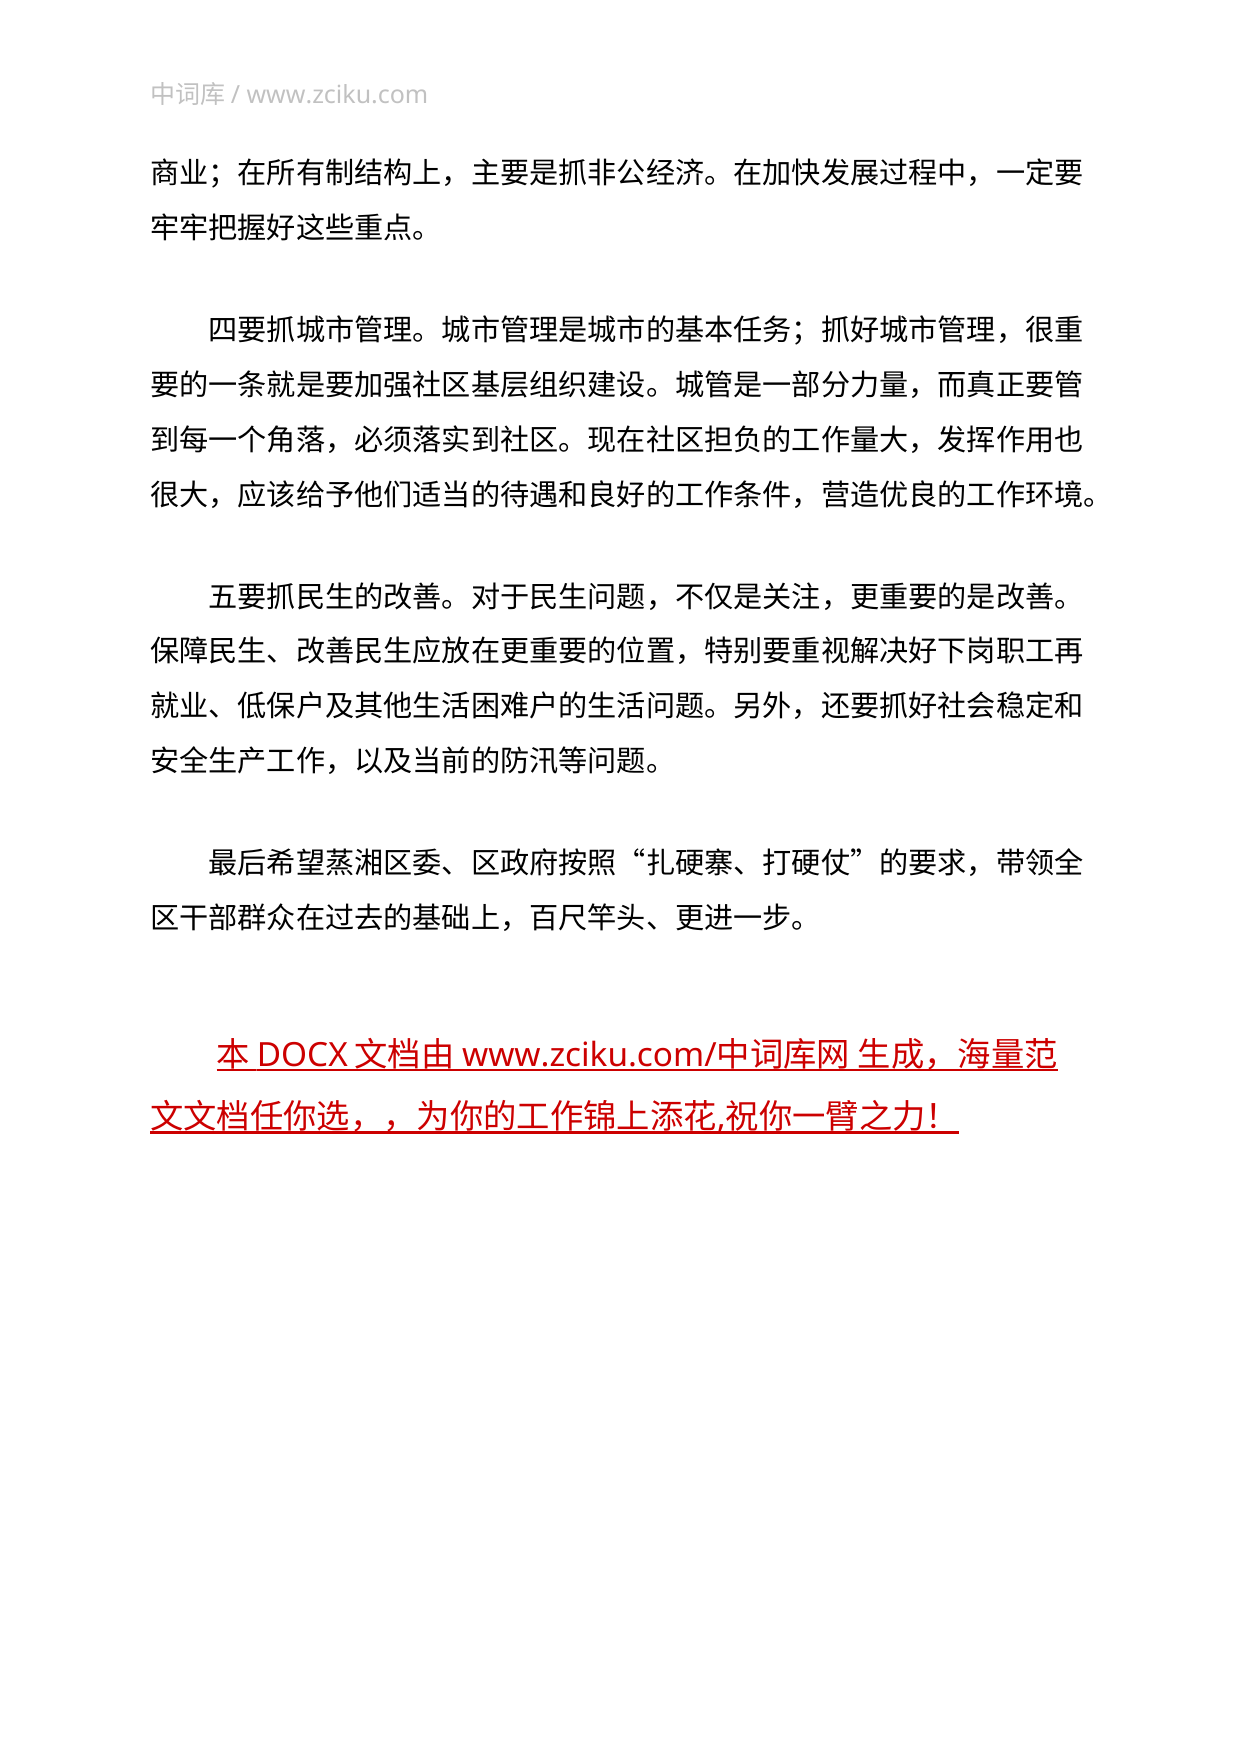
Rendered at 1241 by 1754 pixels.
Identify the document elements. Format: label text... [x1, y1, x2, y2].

text 最后希望蒸湘区委、区政府按照“扎硬寨、打硬仗”的要求，带领全区干部群众在过去的基础上，百尺竿头、更进一步。 [150, 839, 1090, 937]
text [150, 150, 1090, 247]
text 本DOCX文档由 www.zciku.com/中词库网 生成，海量范文文档任你选，，为你的工作锦上添花,祝你一臂之力！ [150, 1027, 1090, 1139]
text 四要抓城市管理。城市管理是城市的基本任务；抓好城市管理，很重要的一条就是要加强社区基层组织建设。城管是一部分力量，而真正要管到每一个角落，必须落实到社区。现在社区担负的工作量大，发挥作用也很大，应该给予他们适当的待遇和良好的工作条件，营造优良的工作环境。 [150, 307, 1090, 514]
text 五要抓民生的改善。对于民生问题，不仅是关注，更重要的是改善。保障民生、改善民生应放在更重要的位置，特别要重视解决好下岗职工再就业、低保户及其他生活困难户的生活问题。另外，还要抓好社会稳定和安全生产工作，以及当前的防汛等问题。 [150, 573, 1090, 780]
